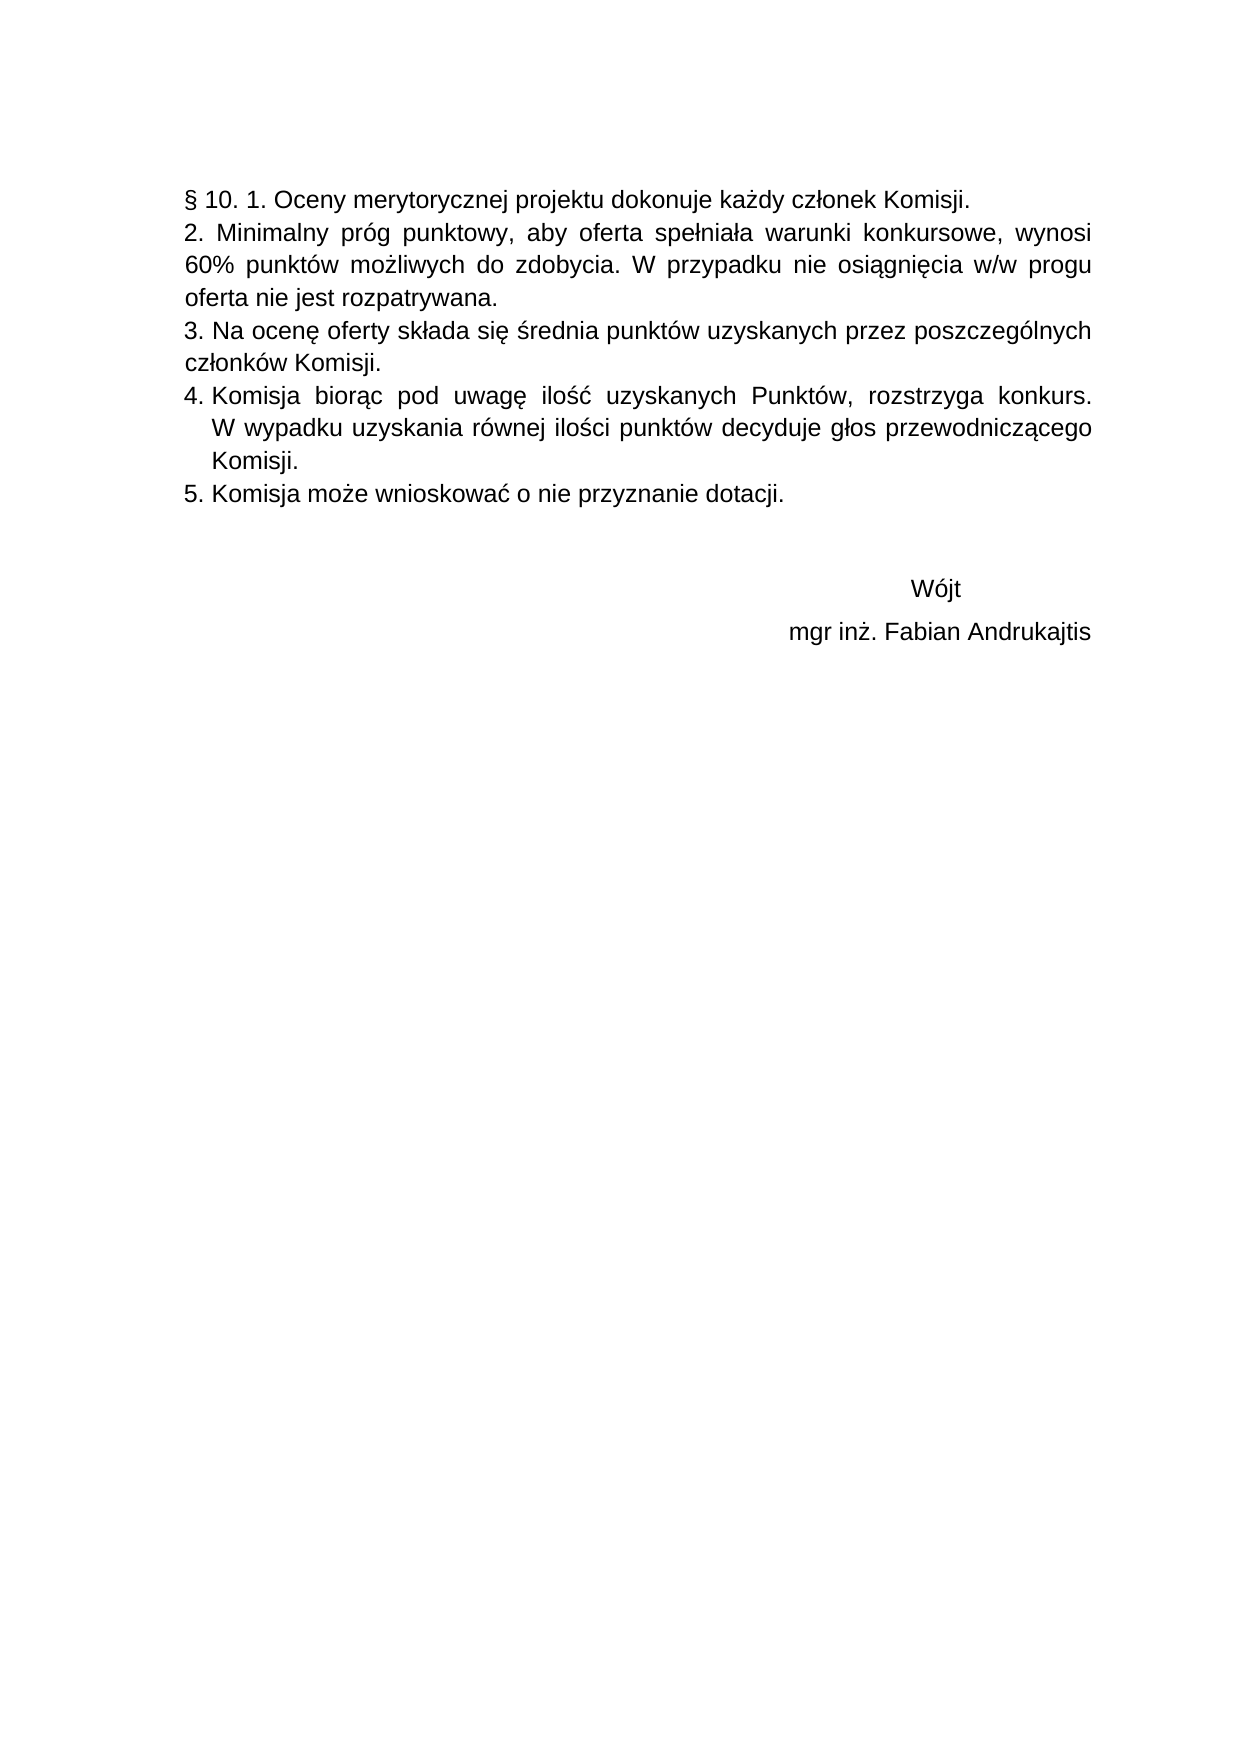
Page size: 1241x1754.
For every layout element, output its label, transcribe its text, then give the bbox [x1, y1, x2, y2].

text 3. Na ocenę oferty składa się średnia punktów uzyskanych przez poszczególnych członków Komisji. [183, 316, 1093, 377]
text 2. Minimalny próg punktowy, aby oferta spełniała warunki konkursowe, wynosi 60% punktów możliwych do zdobycia. W przypadku nie osiągnięcia w/w progu oferta nie jest rozpatrywana. [183, 218, 1093, 312]
list Komisja biorąc pod uwagę ilość uzyskanych Punktów, rozstrzyga konkurs. W wypadku uzyskania równej ilości punktów decyduje głos przewodniczącego Komisji. [183, 381, 1093, 474]
text Wójt [737, 574, 1099, 602]
list Komisja może wnioskować o nie przyznanie dotacji. [183, 479, 1093, 507]
text mgr inż. Fabian Andrukajtis [590, 617, 1099, 646]
text § 10. 1. Oceny merytorycznej projektu dokonuje każdy członek Komisji. [183, 185, 1093, 214]
